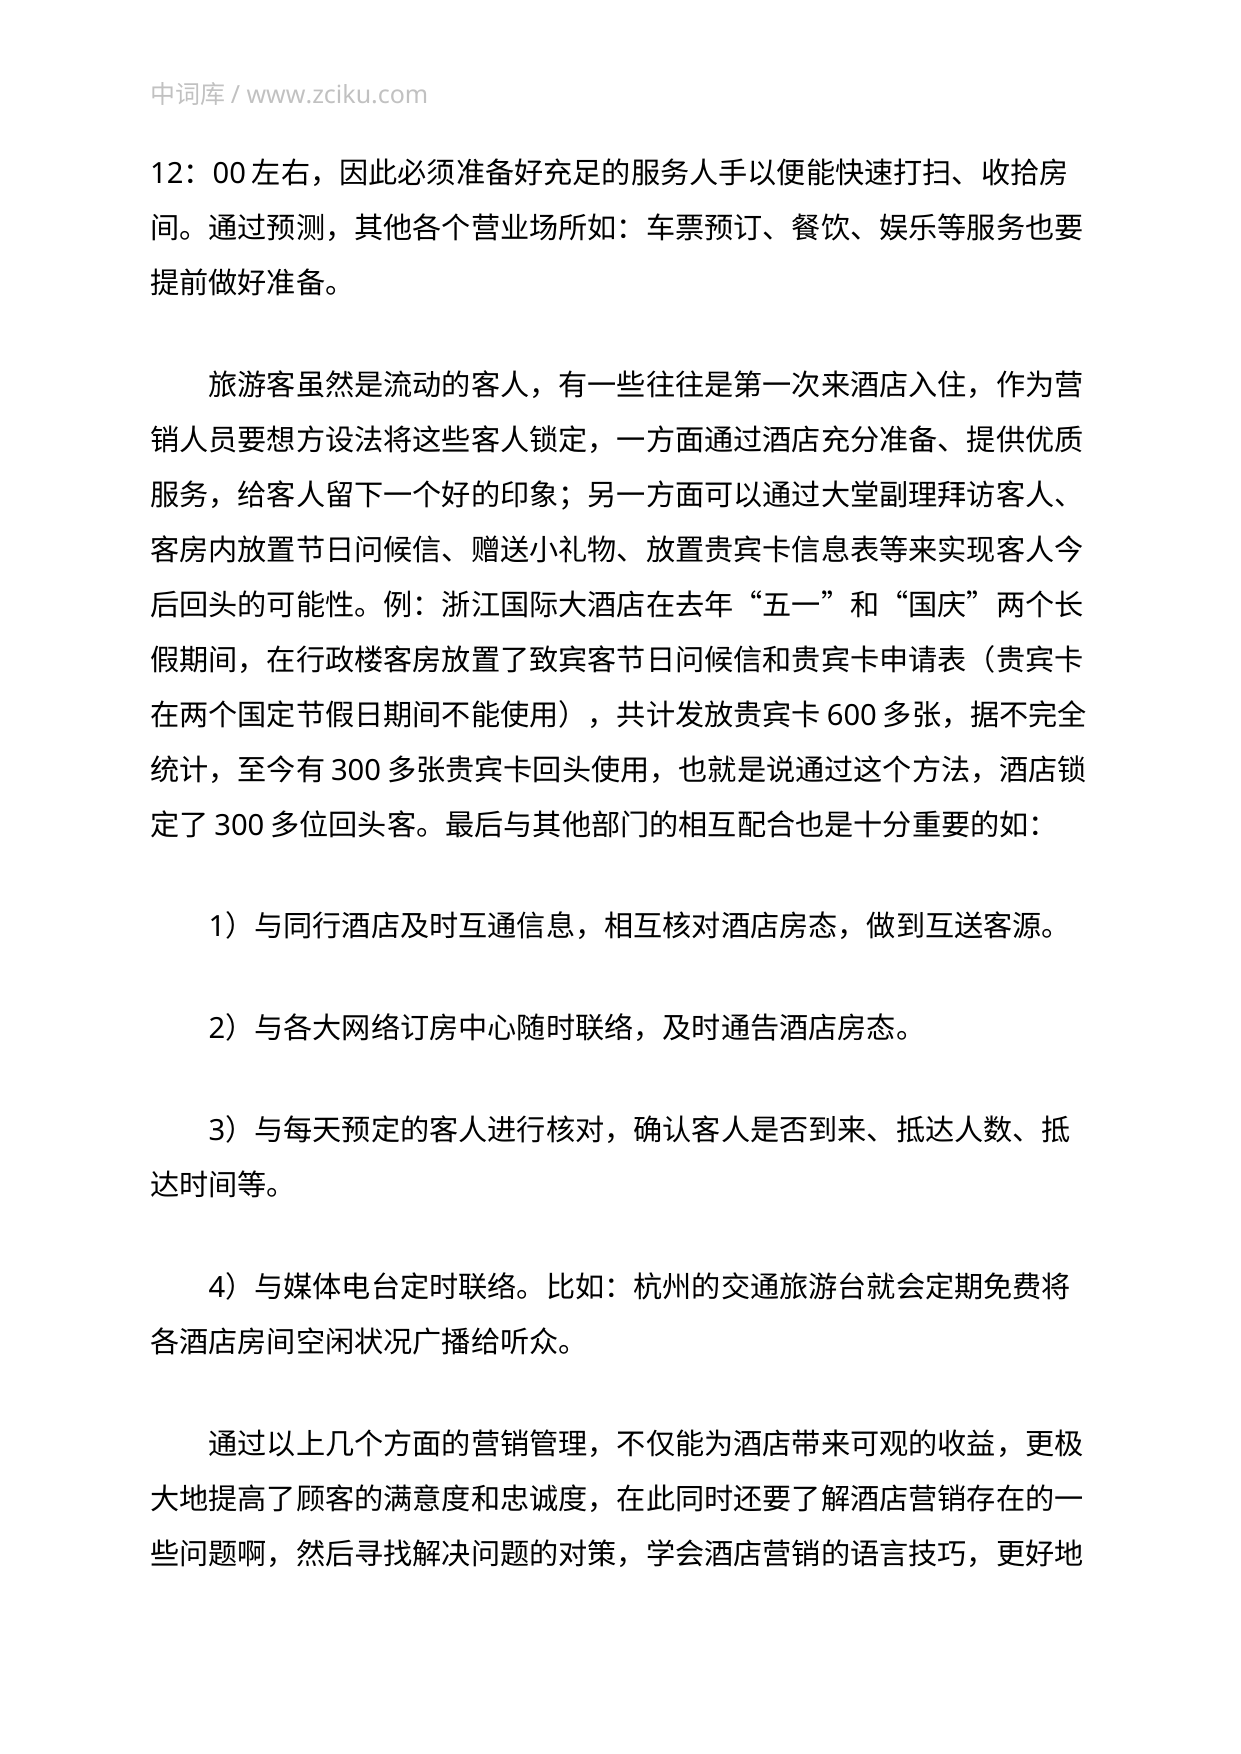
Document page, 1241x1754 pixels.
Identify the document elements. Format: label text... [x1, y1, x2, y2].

text 4）与媒体电台定时联络。比如：杭州的交通旅游台就会定期免费将各酒店房间空闲状况广播给听众。 [150, 1264, 1090, 1361]
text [150, 150, 1090, 302]
text 3）与每天预定的客人进行核对，确认客人是否到来、抵达人数、抵达时间等。 [150, 1107, 1090, 1204]
text 2）与各大网络订房中心随时联络，及时通告酒店房态。 [150, 1005, 1090, 1047]
text 1）与同行酒店及时互通信息，相互核对酒店房态，做到互送客源。 [150, 903, 1090, 945]
text 旅游客虽然是流动的客人，有一些往往是第一次来酒店入住，作为营销人员要想方设法将这些客人锁定，一方面通过酒店充分准备、提供优质服务，给客人留下一个好的印象；另一方面可以通过大堂副理拜访客人、客房内放置节日问候信、赠送小礼物、放置贵宾卡信息表等来实现客人今后回头的可能性。例：浙江国际大酒店在去年“五一”和“国庆”两个长假期间，在行政楼客房放置了致宾客节日问候信和贵宾卡申请表（贵宾卡在两个国定节假日期间不能使用），共计发放贵宾卡600多张，据不完全统计，至今有300多张贵宾卡回头使用，也就是说通过这个方法，酒店锁定了300多位回头客。最后与其他部门的相互配合也是十分重要的如： [150, 362, 1090, 843]
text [150, 1421, 1090, 1573]
